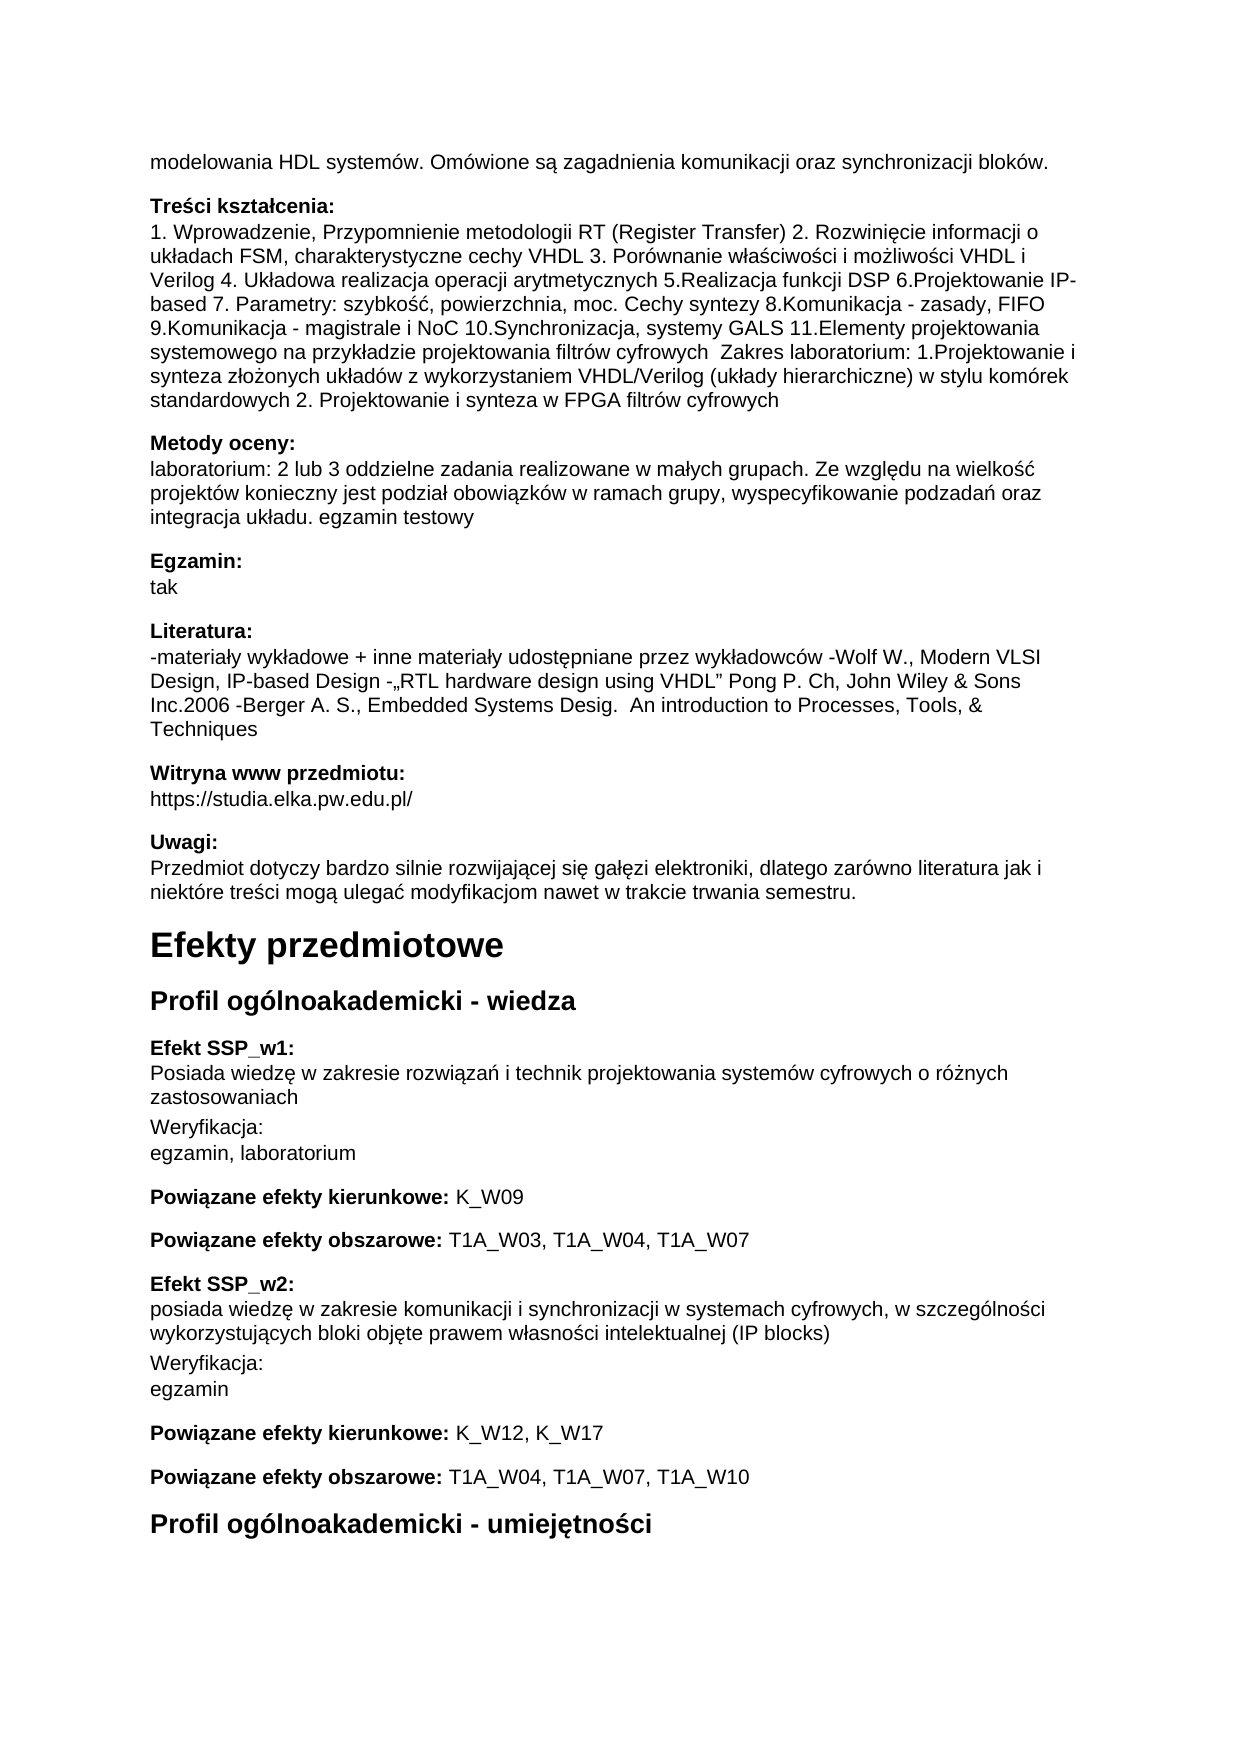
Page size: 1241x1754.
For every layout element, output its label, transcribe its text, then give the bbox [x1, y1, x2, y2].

text Weryfikacja: [150, 1351, 1090, 1375]
text Metody oceny: [150, 431, 1090, 455]
text Witryna www przedmiotu: [150, 760, 1090, 784]
text Posiada wiedzę w zakresie rozwiązań i technik projektowania systemów cyfrowych o różnych zastosowaniach [150, 1061, 1090, 1108]
text 1. Wprowadzenie, Przypomnienie metodologii RT (Register Transfer) 2. Rozwinięcie informacji o układach FSM, charakterystyczne cechy VHDL 3. Porównanie właściwości i możliwości VHDL i Verilog 4. Układowa realizacja operacji arytmetycznych 5.Realizacja funkcji DSP 6.Projektowanie IP-based 7. Parametry: szybkość, powierzchnia, moc. Cechy syntezy 8.Komunikacja - zasady, FIFO 9.Komunikacja - magistrale i NoC 10.Synchronizacja, systemy GALS 11.Elementy projektowania systemowego na przykładzie projektowania filtrów cyfrowych Zakres laboratorium: 1.Projektowanie i synteza złożonych układów z wykorzystaniem VHDL/Verilog (układy hierarchiczne) w stylu komórek standardowych 2. Projektowanie i synteza w FPGA filtrów cyfrowych [150, 220, 1090, 411]
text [150, 150, 1090, 174]
subtitle Profil ogólnoakademicki - umiejętności [150, 1508, 1090, 1540]
text Powiązane efekty kierunkowe: K_W09 [150, 1184, 1090, 1208]
text https://studia.elka.pw.edu.pl/ [150, 786, 1090, 810]
text Literatura: [150, 619, 1090, 643]
text laboratorium: 2 lub 3 oddzielne zadania realizowane w małych grupach. Ze względu na wielkość projektów konieczny jest podział obowiązków w ramach grupy, wyspecyfikowanie podzadań oraz integracja układu. egzamin testowy [150, 457, 1090, 529]
text Powiązane efekty kierunkowe: K_W12, K_W17 [150, 1421, 1090, 1445]
text tak [150, 575, 1090, 599]
text Weryfikacja: [150, 1115, 1090, 1139]
text egzamin, laboratorium [150, 1141, 1090, 1165]
text Powiązane efekty obszarowe: T1A_W03, T1A_W04, T1A_W07 [150, 1228, 1090, 1252]
text Przedmiot dotyczy bardzo silnie rozwijającej się gałęzi elektroniki, dlatego zarówno literatura jak i niektóre treści mogą ulegać modyfikacjom nawet w trakcie trwania semestru. [150, 856, 1090, 904]
subtitle Efekty przedmiotowe [150, 924, 1090, 965]
text Efekt SSP_w1: [150, 1036, 1090, 1059]
text egzamin [150, 1377, 1090, 1401]
text Powiązane efekty obszarowe: T1A_W04, T1A_W07, T1A_W10 [150, 1465, 1090, 1489]
text posiada wiedzę w zakresie komunikacji i synchronizacji w systemach cyfrowych, w szczególności wykorzystujących bloki objęte prawem własności intelektualnej (IP blocks) [150, 1297, 1090, 1345]
subtitle Profil ogólnoakademicki - wiedza [150, 984, 1090, 1016]
text Efekt SSP_w2: [150, 1272, 1090, 1296]
text -materiały wykładowe + inne materiały udostępniane przez wykładowców -Wolf W., Modern VLSI Design, IP-based Design -„RTL hardware design using VHDL” Pong P. Ch, John Wiley & Sons Inc.2006 -Berger A. S., Embedded Systems Desig. An introduction to Processes, Tools, & Techniques [150, 645, 1090, 741]
text Treści kształcenia: [150, 194, 1090, 218]
text Egzamin: [150, 549, 1090, 573]
text Uwagi: [150, 830, 1090, 854]
